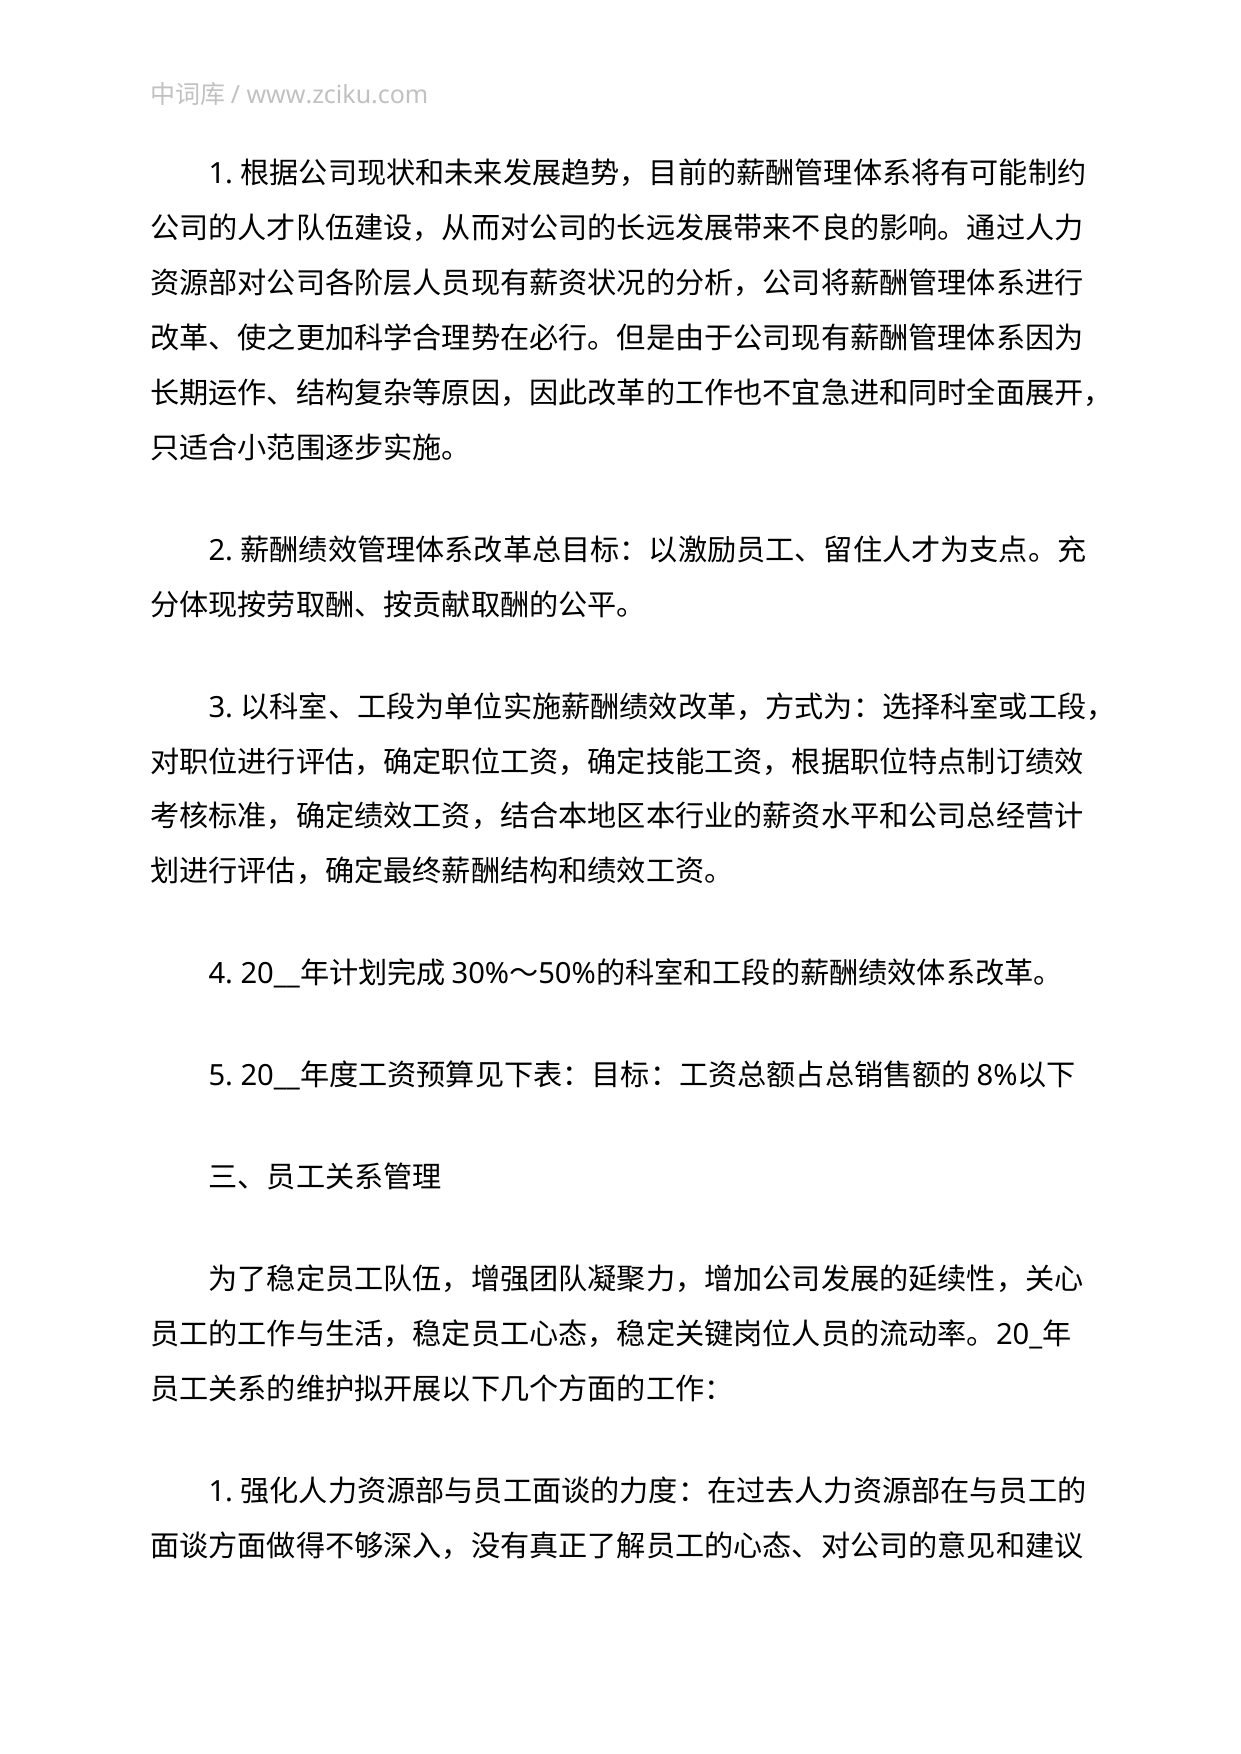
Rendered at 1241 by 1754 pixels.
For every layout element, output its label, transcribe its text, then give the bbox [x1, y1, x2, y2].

text 1. 根据公司现状和未来发展趋势，目前的薪酬管理体系将有可能制约公司的人才队伍建设，从而对公司的长远发展带来不良的影响。通过人力资源部对公司各阶层人员现有薪资状况的分析，公司将薪酬管理体系进行改革、使之更加科学合理势在必行。但是由于公司现有薪酬管理体系因为长期运作、结构复杂等原因，因此改革的工作也不宜急进和同时全面展开，只适合小范围逐步实施。 [150, 150, 1090, 467]
text 为了稳定员工队伍，增强团队凝聚力，增加公司发展的延续性，关心员工的工作与生活，稳定员工心态，稳定关键岗位人员的流动率。20_年员工关系的维护拟开展以下几个方面的工作： [150, 1255, 1090, 1408]
text 2. 薪酬绩效管理体系改革总目标：以激励员工、留住人才为支点。充分体现按劳取酬、按贡献取酬的公平。 [150, 526, 1090, 624]
text 3. 以科室、工段为单位实施薪酬绩效改革，方式为：选择科室或工段，对职位进行评估，确定职位工资，确定技能工资，根据职位特点制订绩效考核标准，确定绩效工资，结合本地区本行业的薪资水平和公司总经营计划进行评估，确定最终薪酬结构和绩效工资。 [150, 683, 1090, 890]
text 4. 20__年计划完成30%～50%的科室和工段的薪酬绩效体系改革。 [150, 950, 1090, 992]
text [150, 1467, 1090, 1564]
text 5. 20__年度工资预算见下表：目标：工资总额占总销售额的8%以下 [150, 1052, 1090, 1094]
text 三、员工关系管理 [150, 1154, 1090, 1196]
